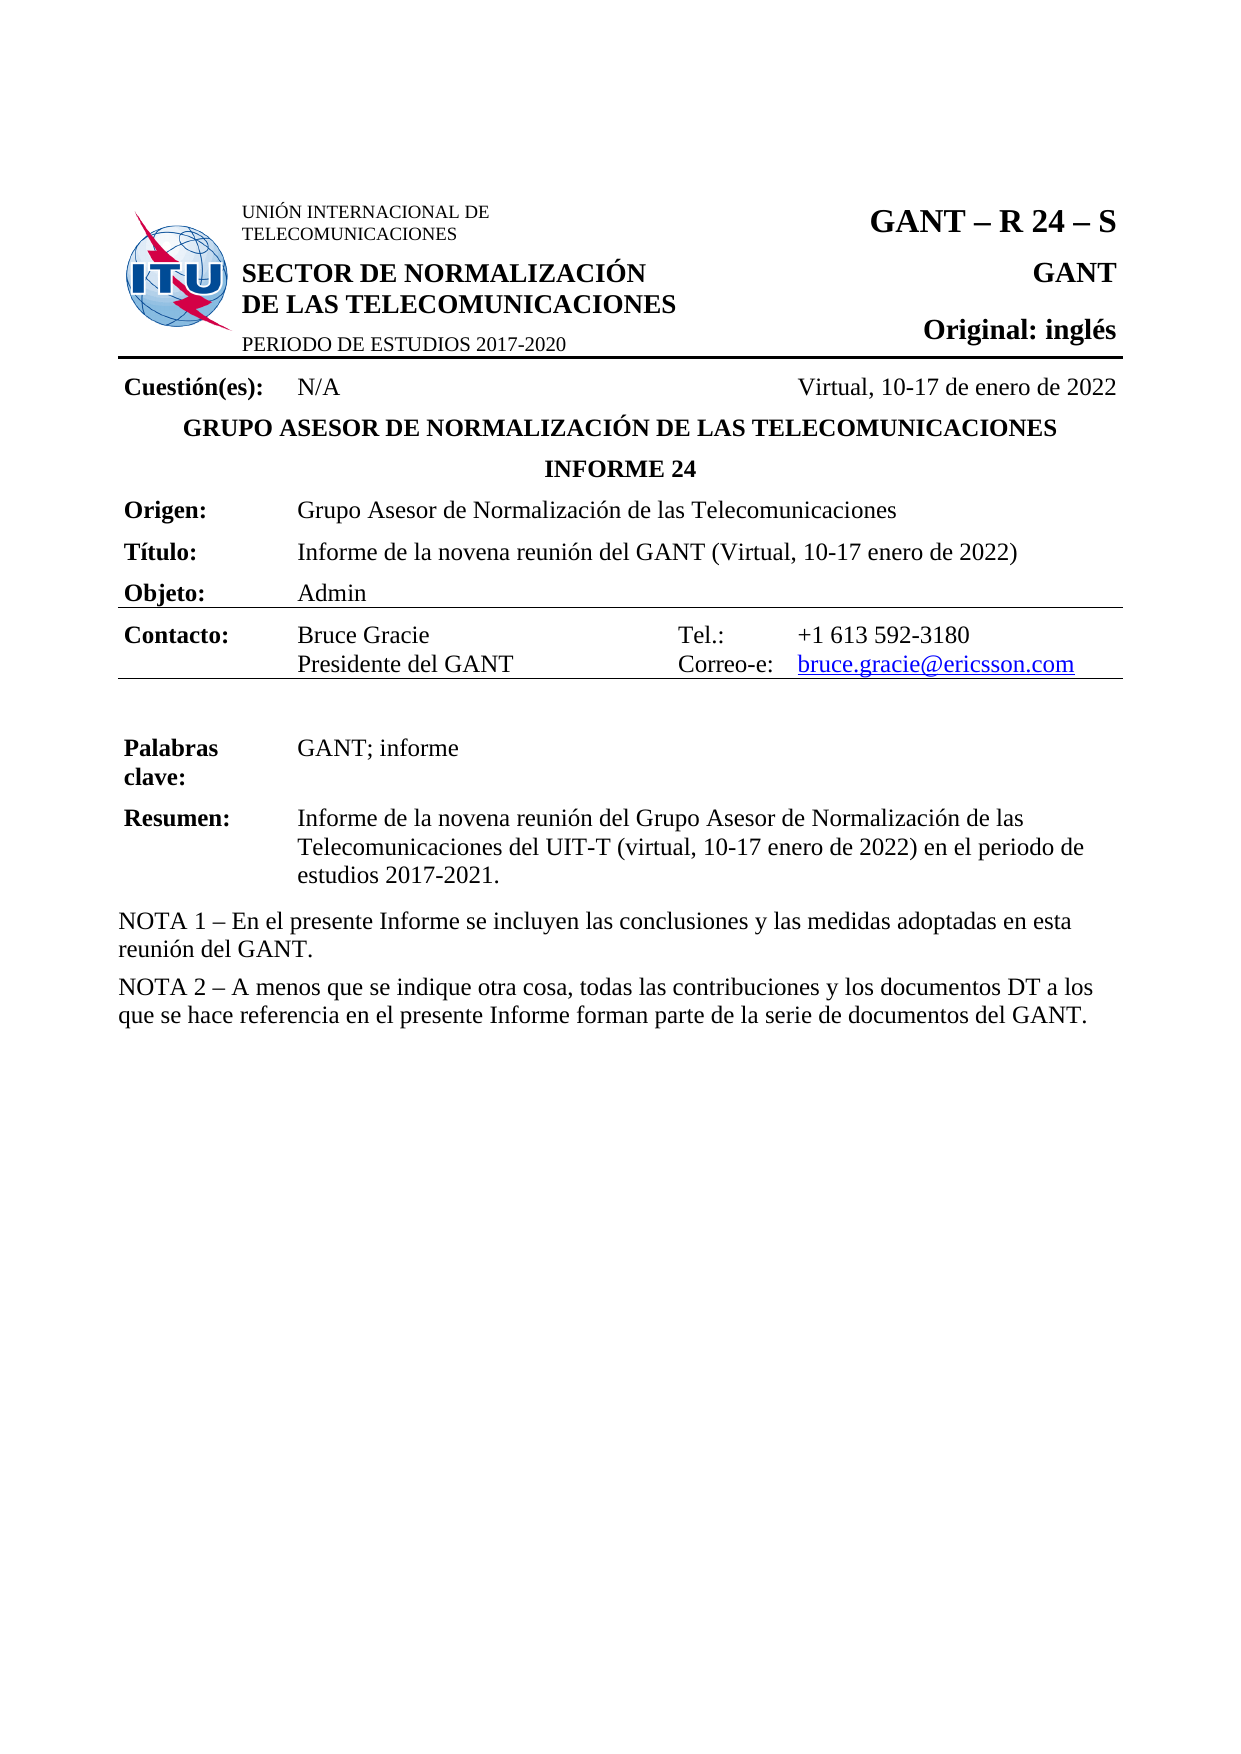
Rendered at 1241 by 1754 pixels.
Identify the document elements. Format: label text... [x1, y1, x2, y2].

table_cell Admin [291, 565, 1122, 607]
table_cell Original: inglés [694, 289, 1122, 356]
table_header UNIÓN INTERNACIONAL DE TELECOMUNICACIONES SECTOR DE NORMALIZACIÓN DE LAS TELECOMUNICACIONES PERIODO DE ESTUDIOS 2017-2020 [236, 189, 694, 356]
table_cell Objeto: [118, 565, 291, 607]
table_cell Resumen: [118, 790, 291, 897]
table_header GANT; informe [291, 720, 1122, 790]
table_cell Virtual, 10-17 de enero de 2022 [694, 359, 1122, 400]
table_header Palabras clave: [118, 720, 291, 790]
table_cell Contacto: [118, 608, 291, 678]
picture [126, 211, 233, 331]
table_cell GANT [694, 240, 1122, 289]
text NOTA 2 – A menos que se indique otra cosa, todas las contribuciones y los documentos DT a los que se hace referencia en el presente Informe forman parte de la serie de documentos del GANT. [118, 972, 1122, 1029]
table_cell Bruce Gracie Presidente del GANT [291, 608, 672, 678]
table_cell GRUPO ASESOR DE NORMALIZACIÓN DE LAS TELECOMUNICACIONES INFORME 24 [118, 400, 1122, 483]
table_cell Grupo Asesor de Normalización de las Telecomunicaciones [291, 483, 1122, 524]
text NOTA 1 – En el presente Informe se incluyen las conclusiones y las medidas adoptadas en esta reunión del GANT. [118, 906, 1122, 963]
table_cell Informe de la novena reunión del Grupo Asesor de Normalización de las Telecomunicaciones del UIT-T (virtual, 10-17 enero de 2022) en el periodo de estudios 2017-2021. [291, 790, 1122, 897]
table_cell Cuestión(es): [118, 359, 291, 400]
table_cell Título: [118, 524, 291, 565]
table_cell Informe de la novena reunión del GANT (Virtual, 10-17 enero de 2022) [291, 524, 1122, 565]
table_header GANT – R 24 – S [694, 189, 1122, 240]
table_cell Tel.: +1 613 592-3180 Correo-e: bruce.gracie@ericsson.com [672, 608, 1122, 678]
table_header [118, 189, 236, 356]
table_cell N/A [291, 359, 694, 400]
table_cell Origen: [118, 483, 291, 524]
